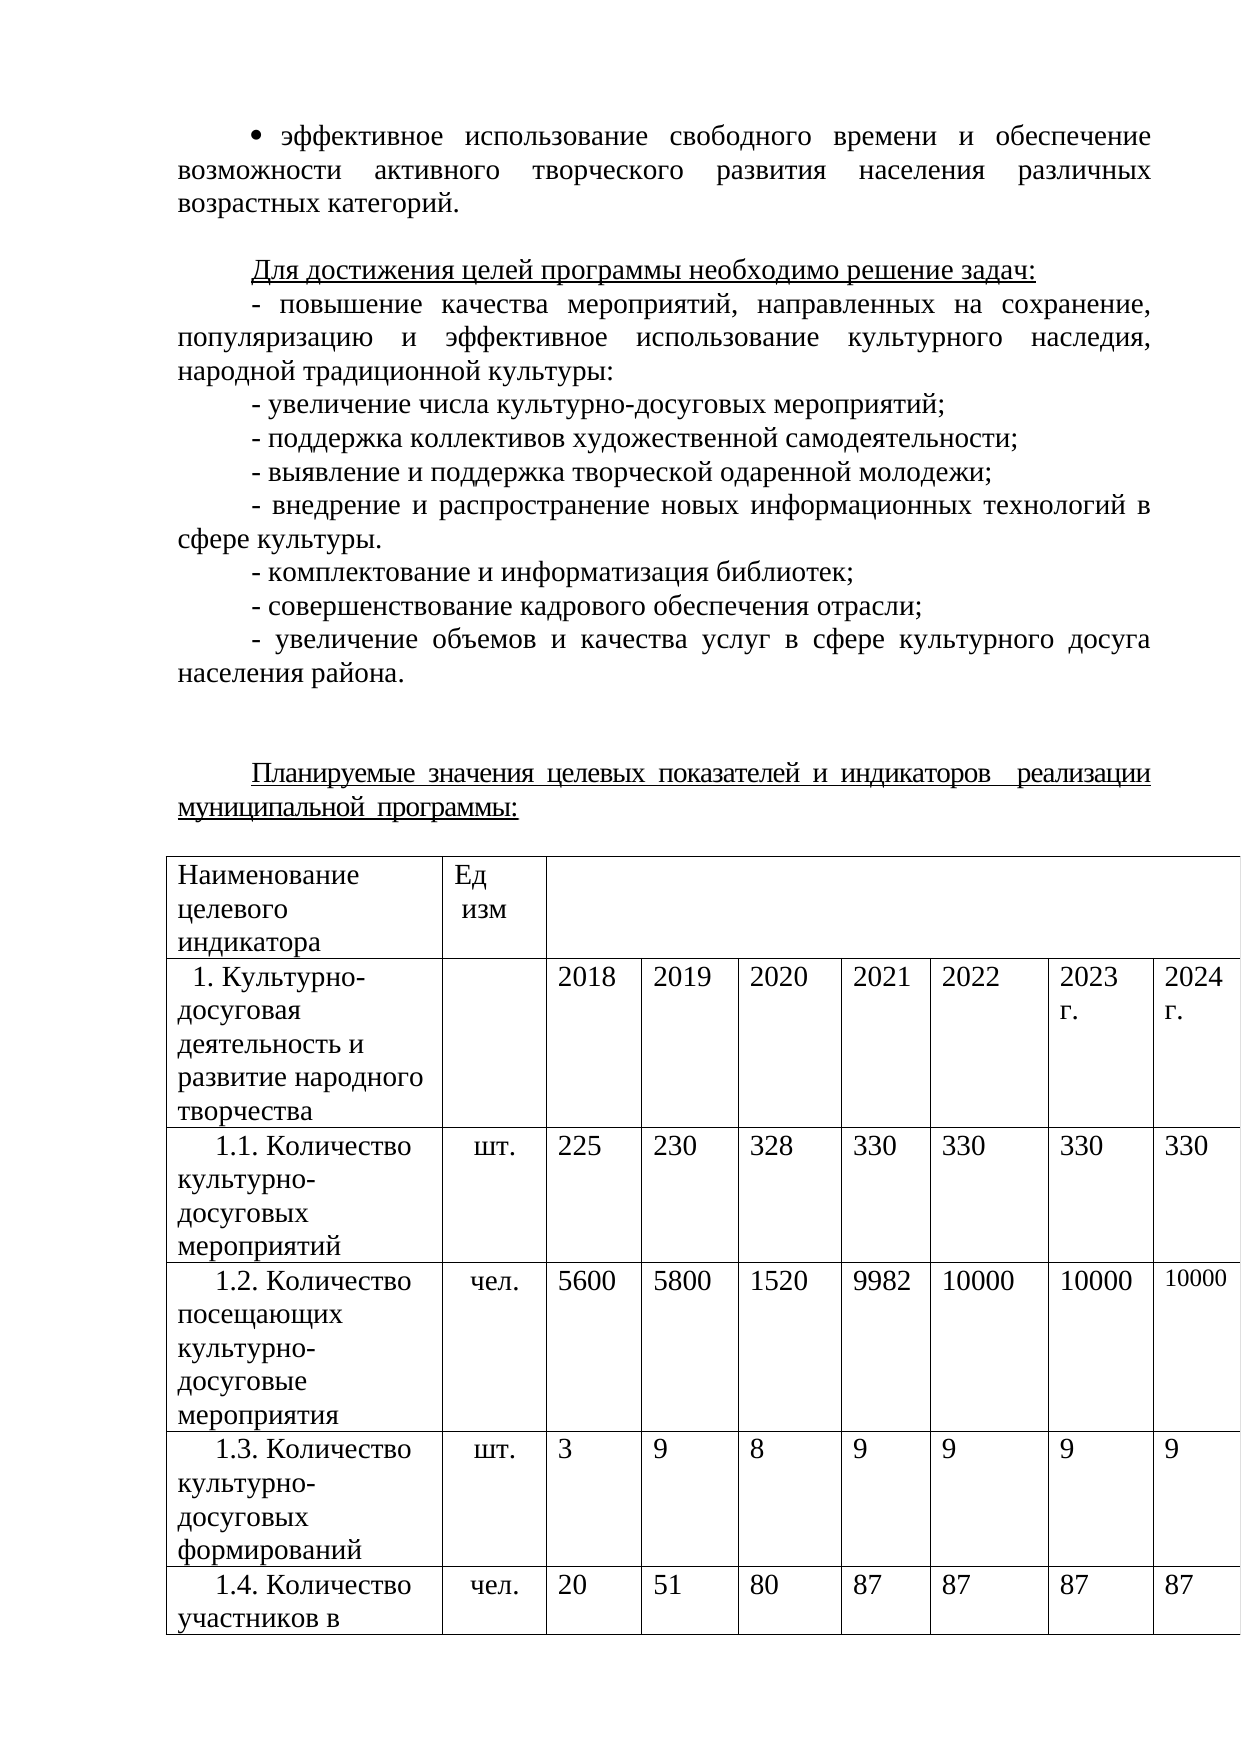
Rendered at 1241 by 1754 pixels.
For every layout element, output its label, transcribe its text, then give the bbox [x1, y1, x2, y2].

list эффективное использование свободного времени и обеспечение возможности активного творческого развития населения различных возрастных категорий. [177, 118, 1152, 219]
text - увеличение объемов и качества услуг в сфере культурного досуга населения района. [177, 621, 1152, 688]
table_cell 9 [931, 1432, 1048, 1566]
table_cell 5800 [642, 1263, 738, 1431]
table_cell 330 [931, 1128, 1048, 1262]
table_cell Количество культурно-досуговых мероприятий [167, 1128, 442, 1262]
table_cell 51 [642, 1567, 738, 1634]
table_cell 328 [739, 1128, 841, 1262]
table_cell 2022 [931, 959, 1048, 1127]
table_cell 80 [739, 1567, 841, 1634]
table_cell 9 [1154, 1432, 1240, 1566]
table_cell 3 [547, 1432, 641, 1566]
table_cell Количество культурно-досуговых формирований [167, 1432, 442, 1566]
text - выявление и поддержка творческой одаренной молодежи; [177, 454, 1152, 487]
table_cell Культурно-досуговая деятельность и развитие народного творчества [167, 959, 442, 1127]
table_cell чел. [443, 1567, 546, 1634]
table_cell 8 [739, 1432, 841, 1566]
table_cell 2019 [642, 959, 738, 1127]
table_cell 9982 [842, 1263, 930, 1431]
table_cell 330 [842, 1128, 930, 1262]
text - комплектование и информатизация библиотек; [177, 554, 1152, 588]
text - внедрение и распространение новых информационных технологий в сфере культуры. [177, 487, 1152, 554]
table_cell 10000 [931, 1263, 1048, 1431]
table_cell 9 [842, 1432, 930, 1566]
table_cell 20 [547, 1567, 641, 1634]
text Для достижения целей программы необходимо решение задач: [177, 252, 1152, 286]
text - поддержка коллективов художественной самодеятельности; [177, 420, 1152, 454]
text - совершенствование кадрового обеспечения отрасли; [177, 588, 1152, 621]
table_cell 230 [642, 1128, 738, 1262]
table_cell 87 [931, 1567, 1048, 1634]
table_cell 330 [1049, 1128, 1153, 1262]
table_cell чел. [443, 1263, 546, 1431]
table_cell 2018 [547, 959, 641, 1127]
table_cell 10000 [1049, 1263, 1153, 1431]
table_cell [443, 959, 546, 1127]
table_cell 87 [1154, 1567, 1240, 1634]
table_cell 225 [547, 1128, 641, 1262]
table_cell шт. [443, 1432, 546, 1566]
table_header Наименование целевого индикатора [167, 857, 442, 958]
table_cell 2024г. [1154, 959, 1240, 1127]
table_header Ед изм [443, 857, 546, 958]
table_cell 10000 [1154, 1263, 1240, 1431]
text - увеличение числа культурно-досуговых мероприятий; [177, 387, 1152, 420]
table_cell 2021 [842, 959, 930, 1127]
table_cell 1520 [739, 1263, 841, 1431]
table_header [547, 857, 1240, 958]
table_cell 87 [842, 1567, 930, 1634]
text - повышение качества мероприятий, направленных на сохранение, популяризацию и эффективное использование культурного наследия, народной традиционной культуры: [177, 286, 1152, 387]
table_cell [167, 1567, 442, 1634]
table_cell Количество посещающих культурно-досуговые мероприятия [167, 1263, 442, 1431]
table_cell 9 [642, 1432, 738, 1566]
table_cell 2020 [739, 959, 841, 1127]
table_cell 330 [1154, 1128, 1240, 1262]
table_cell 87 [1049, 1567, 1153, 1634]
table_cell 5600 [547, 1263, 641, 1431]
table_cell шт. [443, 1128, 546, 1262]
text Планируемые значения целевых показателей и индикаторов реализации муниципальной программы: [177, 756, 1152, 823]
table_cell 9 [1049, 1432, 1153, 1566]
table_cell 2023 г. [1049, 959, 1153, 1127]
